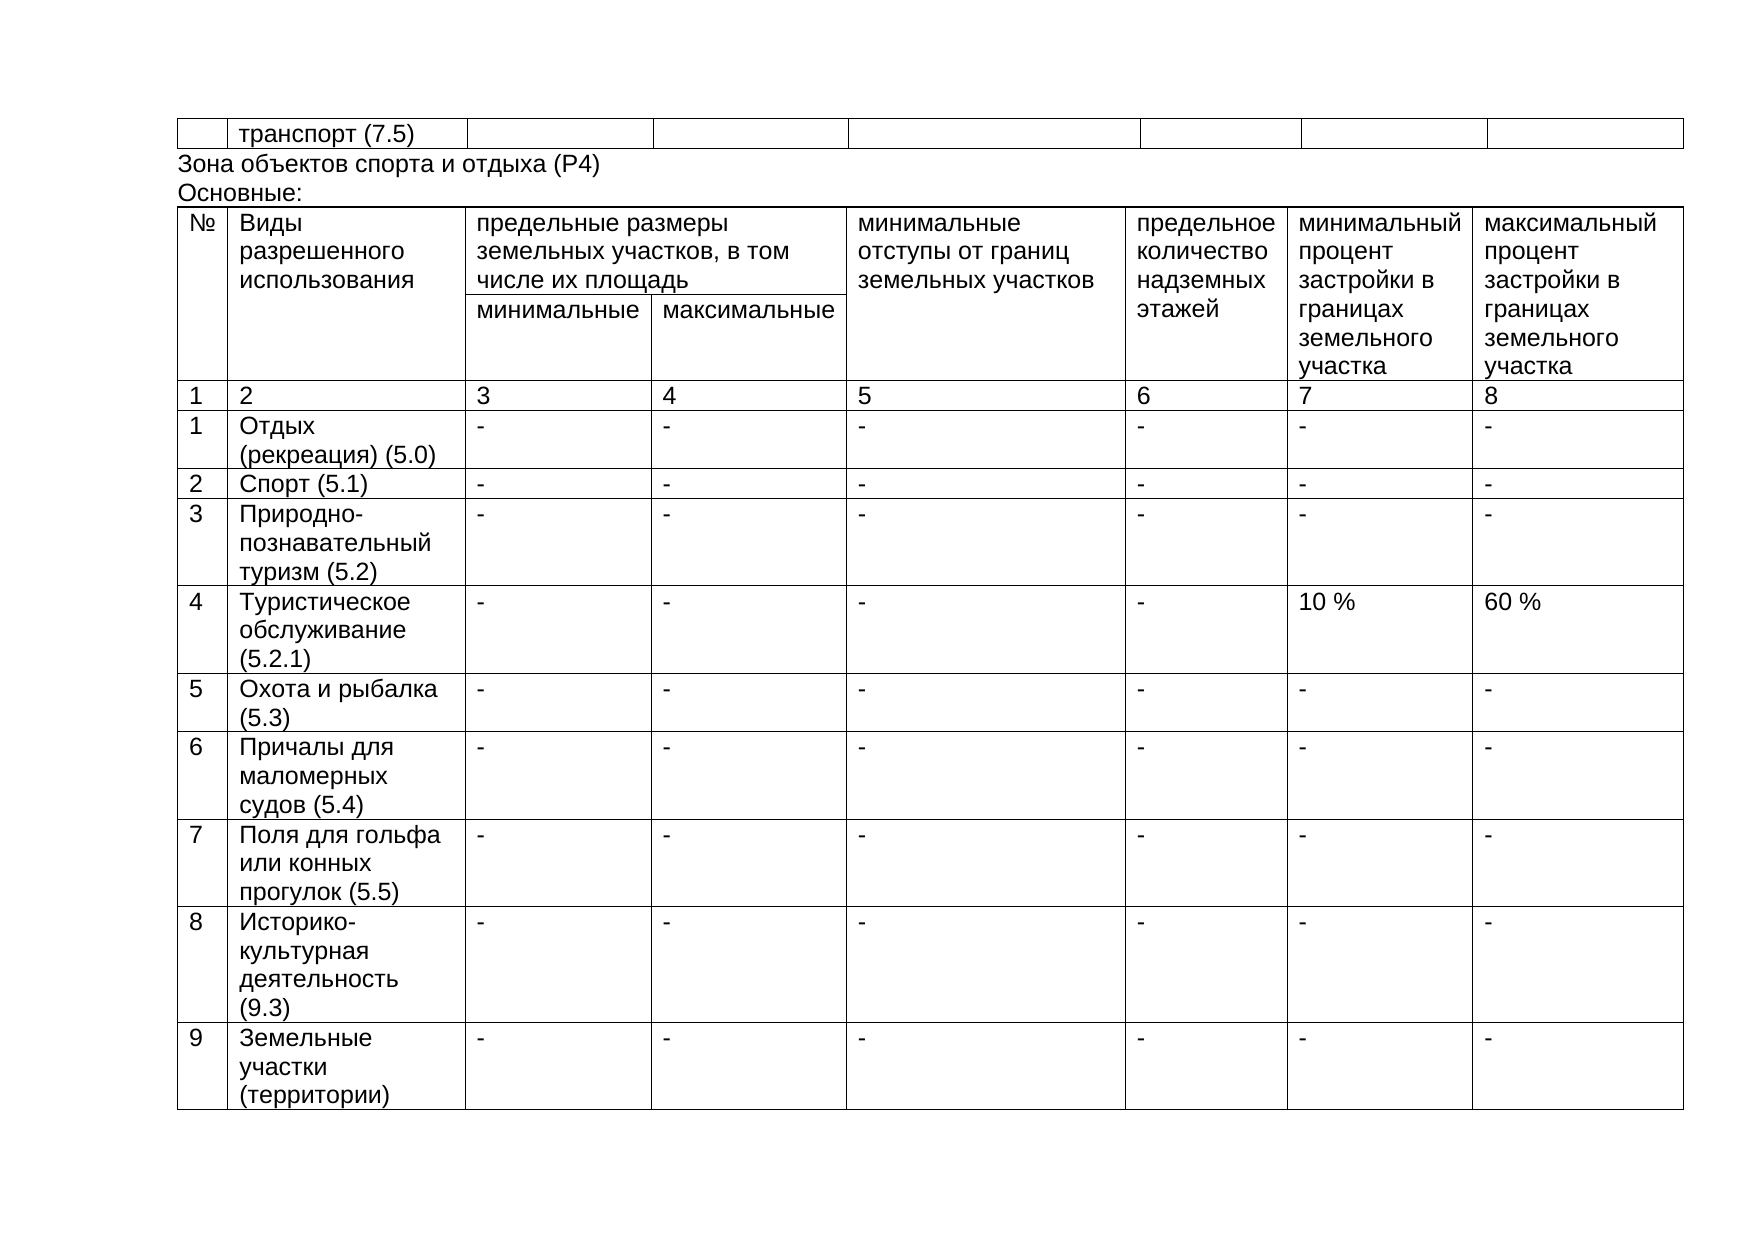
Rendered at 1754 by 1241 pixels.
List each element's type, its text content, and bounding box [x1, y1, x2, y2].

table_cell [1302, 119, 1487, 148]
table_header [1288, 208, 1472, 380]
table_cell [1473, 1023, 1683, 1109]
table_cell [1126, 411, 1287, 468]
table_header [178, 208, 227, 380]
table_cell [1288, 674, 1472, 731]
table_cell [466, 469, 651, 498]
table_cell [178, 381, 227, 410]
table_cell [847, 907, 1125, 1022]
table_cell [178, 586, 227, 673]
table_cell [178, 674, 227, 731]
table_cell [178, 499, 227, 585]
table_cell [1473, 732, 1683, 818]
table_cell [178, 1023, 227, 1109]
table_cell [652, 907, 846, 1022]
text Зона объектов спорта и отдыха (Р4) [177, 149, 1665, 178]
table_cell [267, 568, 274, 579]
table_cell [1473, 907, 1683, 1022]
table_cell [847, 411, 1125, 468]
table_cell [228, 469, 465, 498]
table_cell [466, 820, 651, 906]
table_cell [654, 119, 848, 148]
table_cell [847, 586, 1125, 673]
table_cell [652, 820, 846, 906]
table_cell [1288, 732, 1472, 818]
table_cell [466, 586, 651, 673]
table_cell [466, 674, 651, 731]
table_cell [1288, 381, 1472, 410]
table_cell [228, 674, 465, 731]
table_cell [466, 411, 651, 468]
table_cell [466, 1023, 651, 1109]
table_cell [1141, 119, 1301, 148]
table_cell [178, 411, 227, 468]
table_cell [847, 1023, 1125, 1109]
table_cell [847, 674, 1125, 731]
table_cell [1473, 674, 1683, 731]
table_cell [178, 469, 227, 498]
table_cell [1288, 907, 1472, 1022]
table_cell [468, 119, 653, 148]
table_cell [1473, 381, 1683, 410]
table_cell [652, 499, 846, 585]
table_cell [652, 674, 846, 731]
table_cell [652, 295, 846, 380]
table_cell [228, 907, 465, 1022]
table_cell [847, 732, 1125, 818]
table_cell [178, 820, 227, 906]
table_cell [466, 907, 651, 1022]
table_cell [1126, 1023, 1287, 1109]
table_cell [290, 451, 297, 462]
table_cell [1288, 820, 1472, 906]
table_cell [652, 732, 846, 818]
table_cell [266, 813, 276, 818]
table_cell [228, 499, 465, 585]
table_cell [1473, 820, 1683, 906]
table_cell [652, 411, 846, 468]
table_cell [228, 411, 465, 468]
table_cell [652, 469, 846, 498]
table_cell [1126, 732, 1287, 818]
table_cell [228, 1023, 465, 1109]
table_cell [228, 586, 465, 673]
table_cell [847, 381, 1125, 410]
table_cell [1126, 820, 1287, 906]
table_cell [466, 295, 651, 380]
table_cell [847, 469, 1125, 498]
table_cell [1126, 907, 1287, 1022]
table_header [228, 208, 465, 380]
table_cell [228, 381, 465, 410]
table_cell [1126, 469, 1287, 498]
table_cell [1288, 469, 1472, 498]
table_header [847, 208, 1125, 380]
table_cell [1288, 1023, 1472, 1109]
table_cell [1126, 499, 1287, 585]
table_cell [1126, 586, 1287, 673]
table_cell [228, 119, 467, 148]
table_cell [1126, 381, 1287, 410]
text Основные: [177, 178, 1665, 206]
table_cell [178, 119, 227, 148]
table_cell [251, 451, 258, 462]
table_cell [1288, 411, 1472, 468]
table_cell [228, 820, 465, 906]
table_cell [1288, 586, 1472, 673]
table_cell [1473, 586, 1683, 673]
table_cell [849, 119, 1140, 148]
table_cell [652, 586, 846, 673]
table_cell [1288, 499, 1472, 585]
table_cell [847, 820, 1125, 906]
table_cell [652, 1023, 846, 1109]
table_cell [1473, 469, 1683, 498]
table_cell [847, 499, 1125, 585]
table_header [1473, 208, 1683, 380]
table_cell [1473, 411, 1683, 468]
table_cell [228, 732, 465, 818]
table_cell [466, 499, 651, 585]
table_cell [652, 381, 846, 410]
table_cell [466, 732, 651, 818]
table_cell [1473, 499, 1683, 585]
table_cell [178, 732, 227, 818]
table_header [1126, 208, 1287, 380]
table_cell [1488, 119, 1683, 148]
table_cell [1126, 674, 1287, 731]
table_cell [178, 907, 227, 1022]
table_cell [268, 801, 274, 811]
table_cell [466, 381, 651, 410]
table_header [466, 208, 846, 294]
